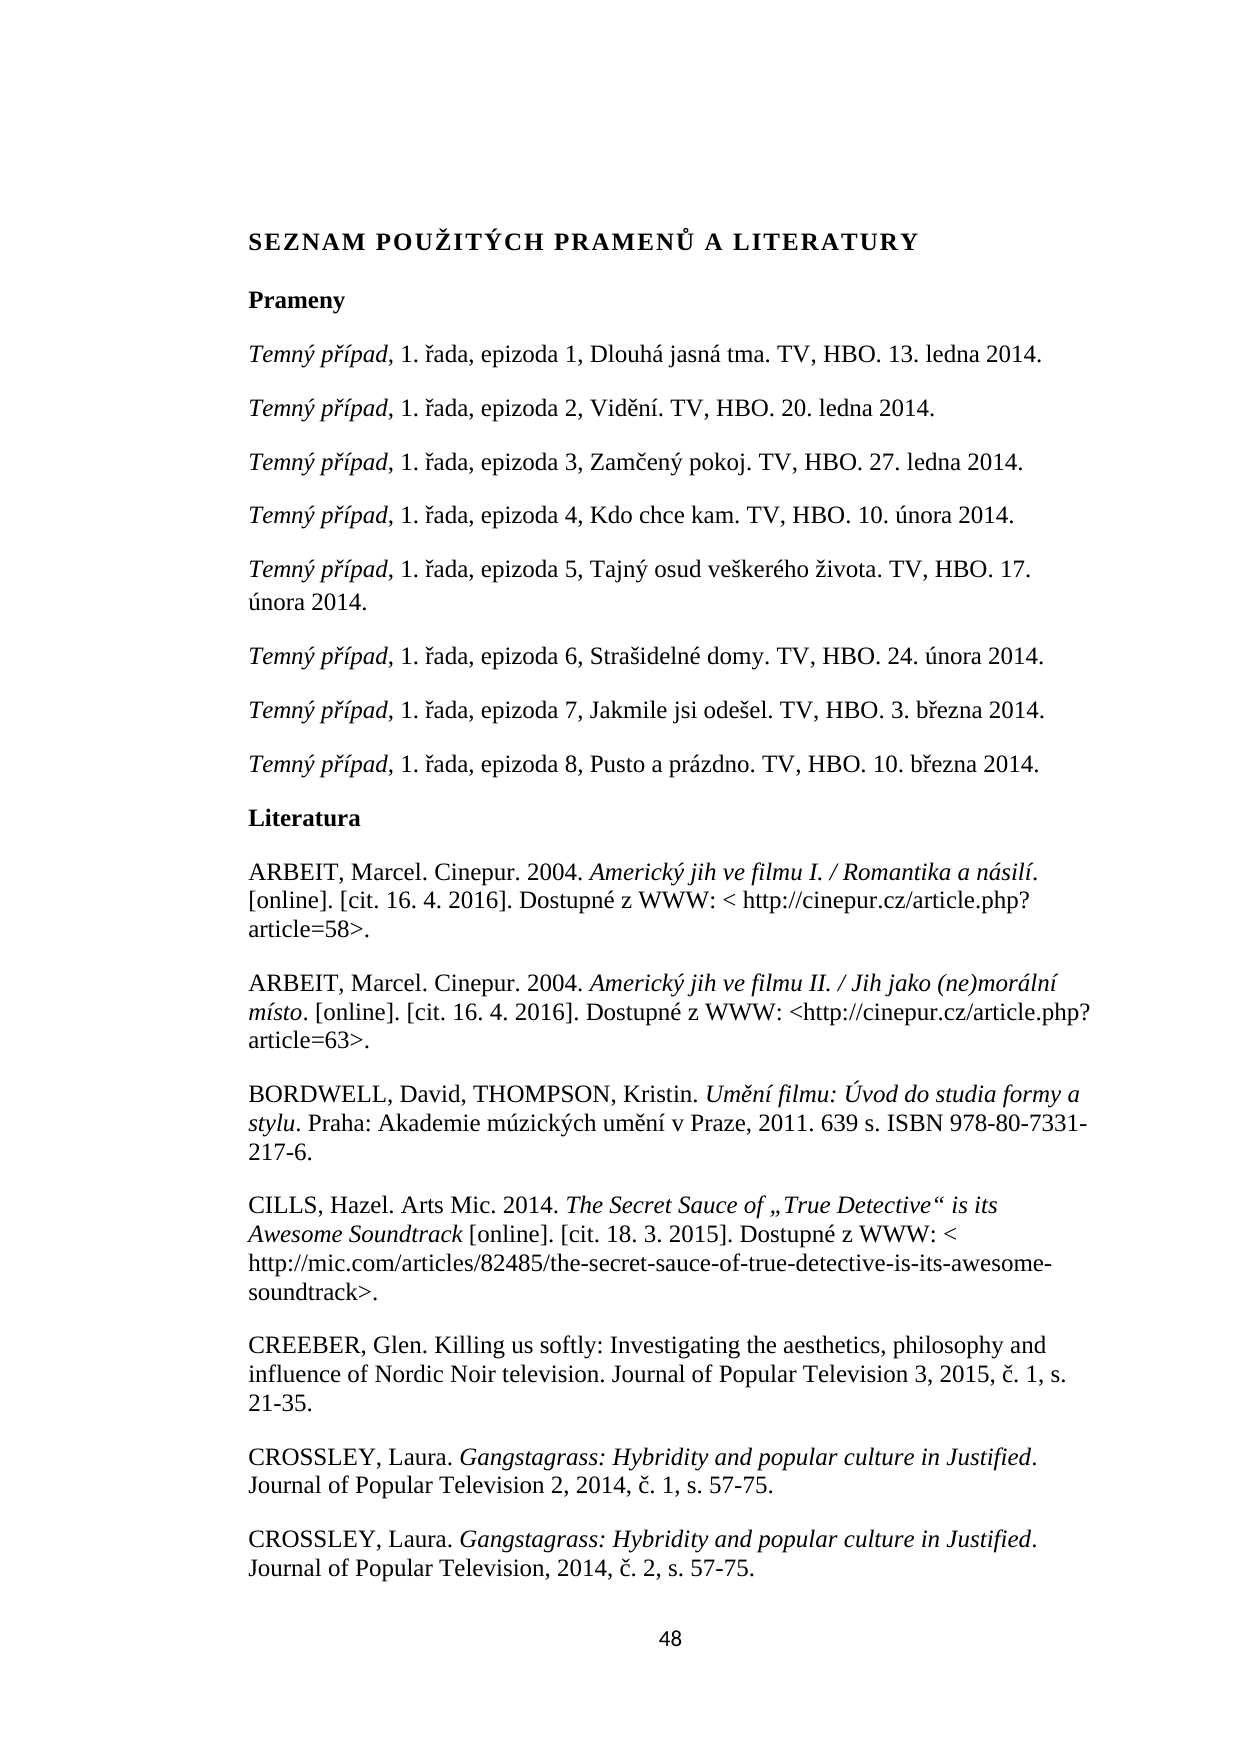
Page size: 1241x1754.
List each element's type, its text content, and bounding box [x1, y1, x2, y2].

text Temný případ, 1. řada, epizoda 6, Strašidelné domy. TV, HBO. 24. února 2014. [248, 641, 1092, 670]
text Temný případ, 1. řada, epizoda 7, Jakmile jsi odešel. TV, HBO. 3. března 2014. [248, 695, 1092, 724]
text ARBEIT, Marcel. Cinepur. 2004. Americký jih ve filmu II. / Jih jako (ne)morální místo. [online]. [cit. 16. 4. 2016]. Dostupné z WWW: <http://cinepur.cz/article.php?article=63>. [248, 968, 1092, 1054]
text CROSSLEY, Laura. Gangstagrass: Hybridity and popular culture in Justified. Journal of Popular Television 2, 2014, č. 1, s. 57-75. [248, 1442, 1092, 1499]
text BORDWELL, David, THOMPSON, Kristin. Umění filmu: Úvod do studia formy a stylu. Praha: Akademie múzických umění v Praze, 2011. 639 s. ISBN 978-80-7331-217-6. [248, 1079, 1092, 1166]
text CILLS, Hazel. Arts Mic. 2014. The Secret Sauce of „True Detective“ is its Awesome Soundtrack [online]. [cit. 18. 3. 2015]. Dostupné z WWW: < http://mic.com/articles/82485/the-secret-sauce-of-true-detective-is-its-awesome-soundtrack>. [248, 1191, 1092, 1306]
subtitle SEZNAM POUŽITÝCH PRAMENŮ A LITERATURY [248, 227, 1092, 256]
text Temný případ, 1. řada, epizoda 4, Kdo chce kam. TV, HBO. 10. února 2014. [248, 501, 1092, 529]
text Prameny [248, 285, 1092, 314]
text CREEBER, Glen. Killing us softly: Investigating the aesthetics, philosophy and influence of Nordic Noir television. Journal of Popular Television 3, 2015, č. 1, s. 21-35. [248, 1331, 1092, 1417]
text Temný případ, 1. řada, epizoda 2, Vidění. TV, HBO. 20. ledna 2014. [248, 393, 1092, 422]
text Temný případ, 1. řada, epizoda 5, Tajný osud veškerého života. TV, HBO. 17. února 2014. [248, 554, 1092, 616]
text Temný případ, 1. řada, epizoda 1, Dlouhá jasná tma. TV, HBO. 13. ledna 2014. [248, 339, 1092, 368]
text Temný případ, 1. řada, epizoda 3, Zamčený pokoj. TV, HBO. 27. ledna 2014. [248, 447, 1092, 476]
text ARBEIT, Marcel. Cinepur. 2004. Americký jih ve filmu I. / Romantika a násilí. [online]. [cit. 16. 4. 2016]. Dostupné z WWW: < http://cinepur.cz/article.php?article=58>. [248, 857, 1092, 943]
text Literatura [248, 803, 1092, 832]
text CROSSLEY, Laura. Gangstagrass: Hybridity and popular culture in Justified. Journal of Popular Television, 2014, č. 2, s. 57-75. [248, 1524, 1092, 1582]
text Temný případ, 1. řada, epizoda 8, Pusto a prázdno. TV, HBO. 10. března 2014. [248, 749, 1092, 778]
